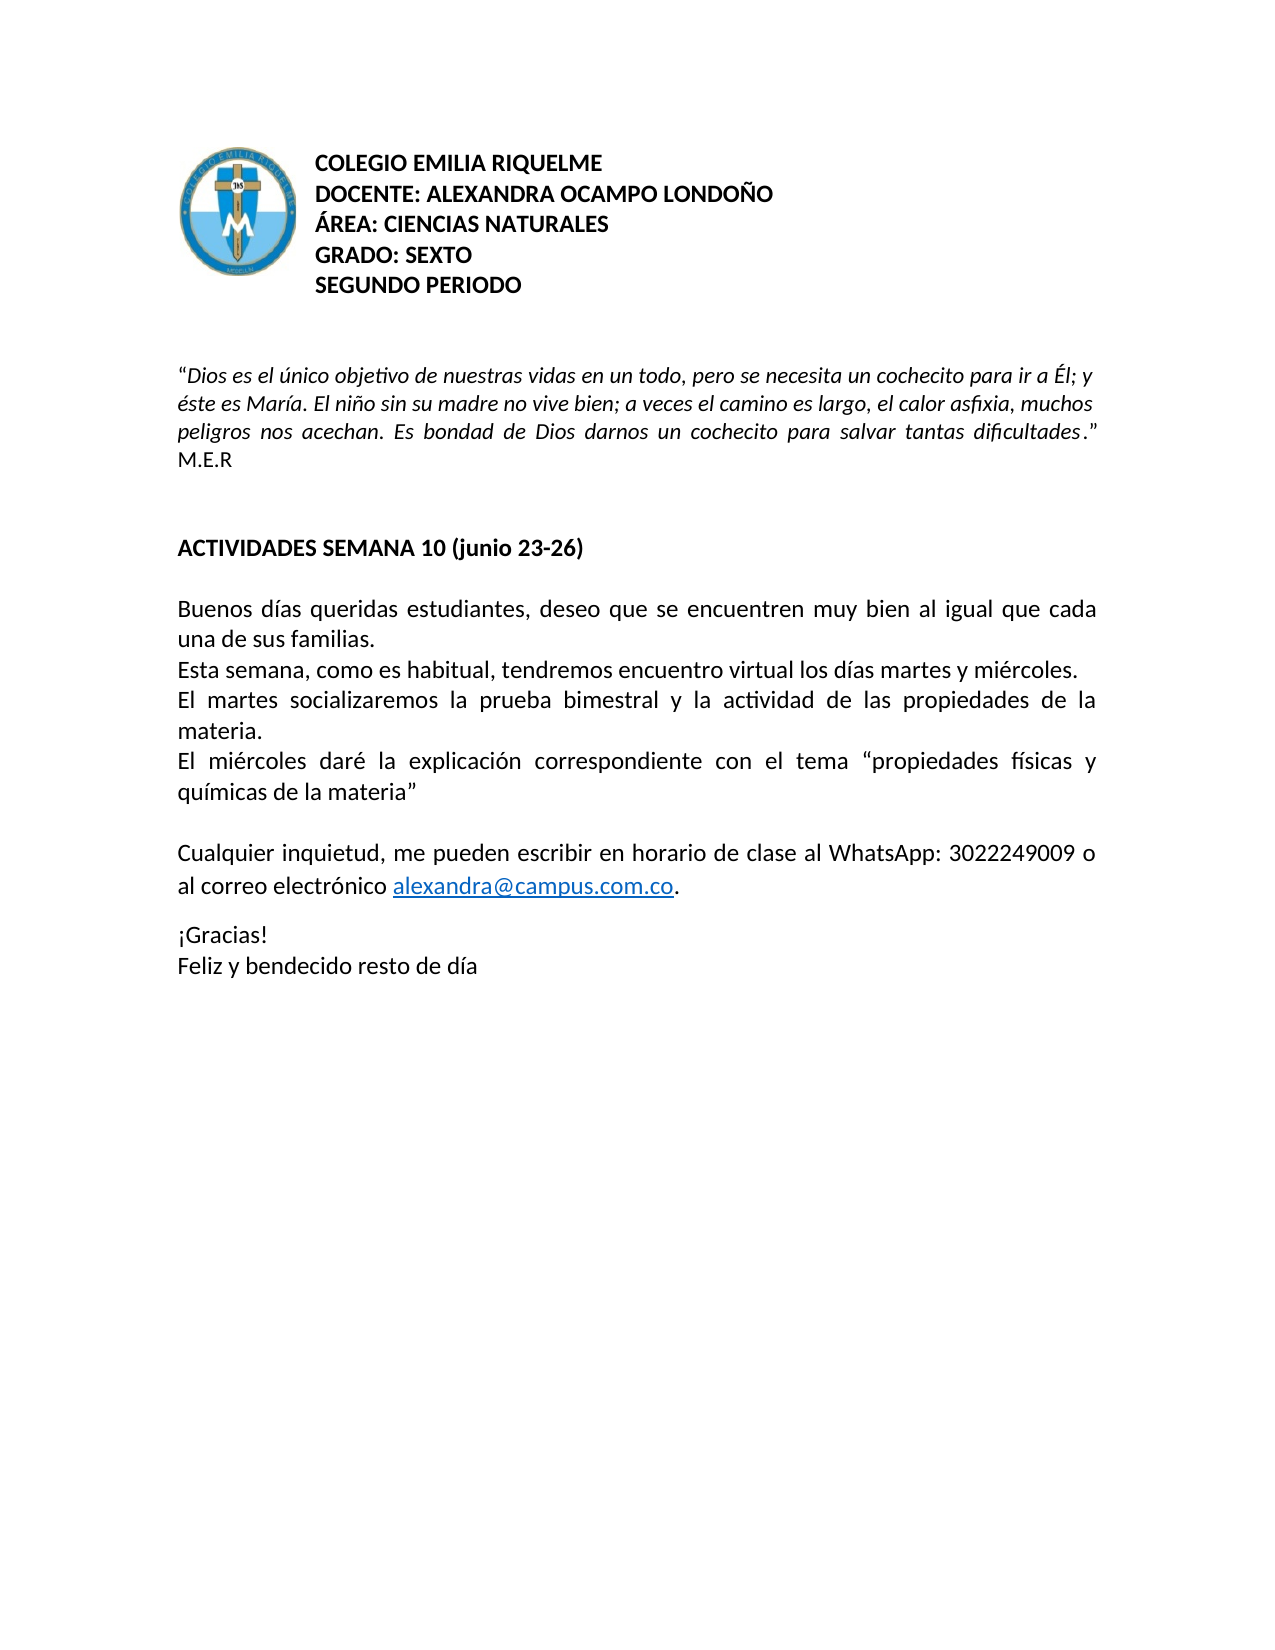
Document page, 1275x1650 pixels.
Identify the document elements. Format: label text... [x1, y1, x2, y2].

text GRADO: SEXTO [297, 239, 1098, 270]
text El miércoles daré la explicación correspondiente con el tema “propiedades físicas y químicas de la materia” [177, 746, 1098, 807]
text DOCENTE: ALEXANDRA OCAMPO LONDOÑO [297, 178, 1098, 209]
text SEGUNDO PERIODO [177, 270, 1098, 300]
text ÁREA: CIENCIAS NATURALES [297, 209, 1098, 239]
picture [179, 147, 297, 276]
text Esta semana, como es habitual, tendremos encuentro virtual los días martes y miércoles. [177, 654, 1098, 684]
text Cualquier inquietud, me pueden escribir en horario de clase al WhatsApp: 3022249009 o al correo electrónico alexandra@campus.com.co. [177, 837, 1098, 901]
text ACTIVIDADES SEMANA 10 (junio 23-26) [177, 532, 1098, 562]
text ¡Gracias! [177, 919, 1098, 950]
text El martes socializaremos la prueba bimestral y la actividad de las propiedades de la materia. [177, 684, 1098, 746]
text Buenos días queridas estudiantes, deseo que se encuentren muy bien al igual que cada una de sus familias. [177, 593, 1098, 654]
text COLEGIO EMILIA RIQUELME [297, 148, 1098, 178]
text “Dios es el único objetivo de nuestras vidas en un todo, pero se necesita un cochecito para ir a Él; y éste es María. El niño sin su madre no vive bien; a veces el camino es largo, el calor asfixia, muchos peligros nos acechan. Es bondad de Dios darnos un cochecito para salvar tantas dificultades.” M.E.R [177, 361, 1098, 473]
text Feliz y bendecido resto de día [177, 950, 1098, 981]
